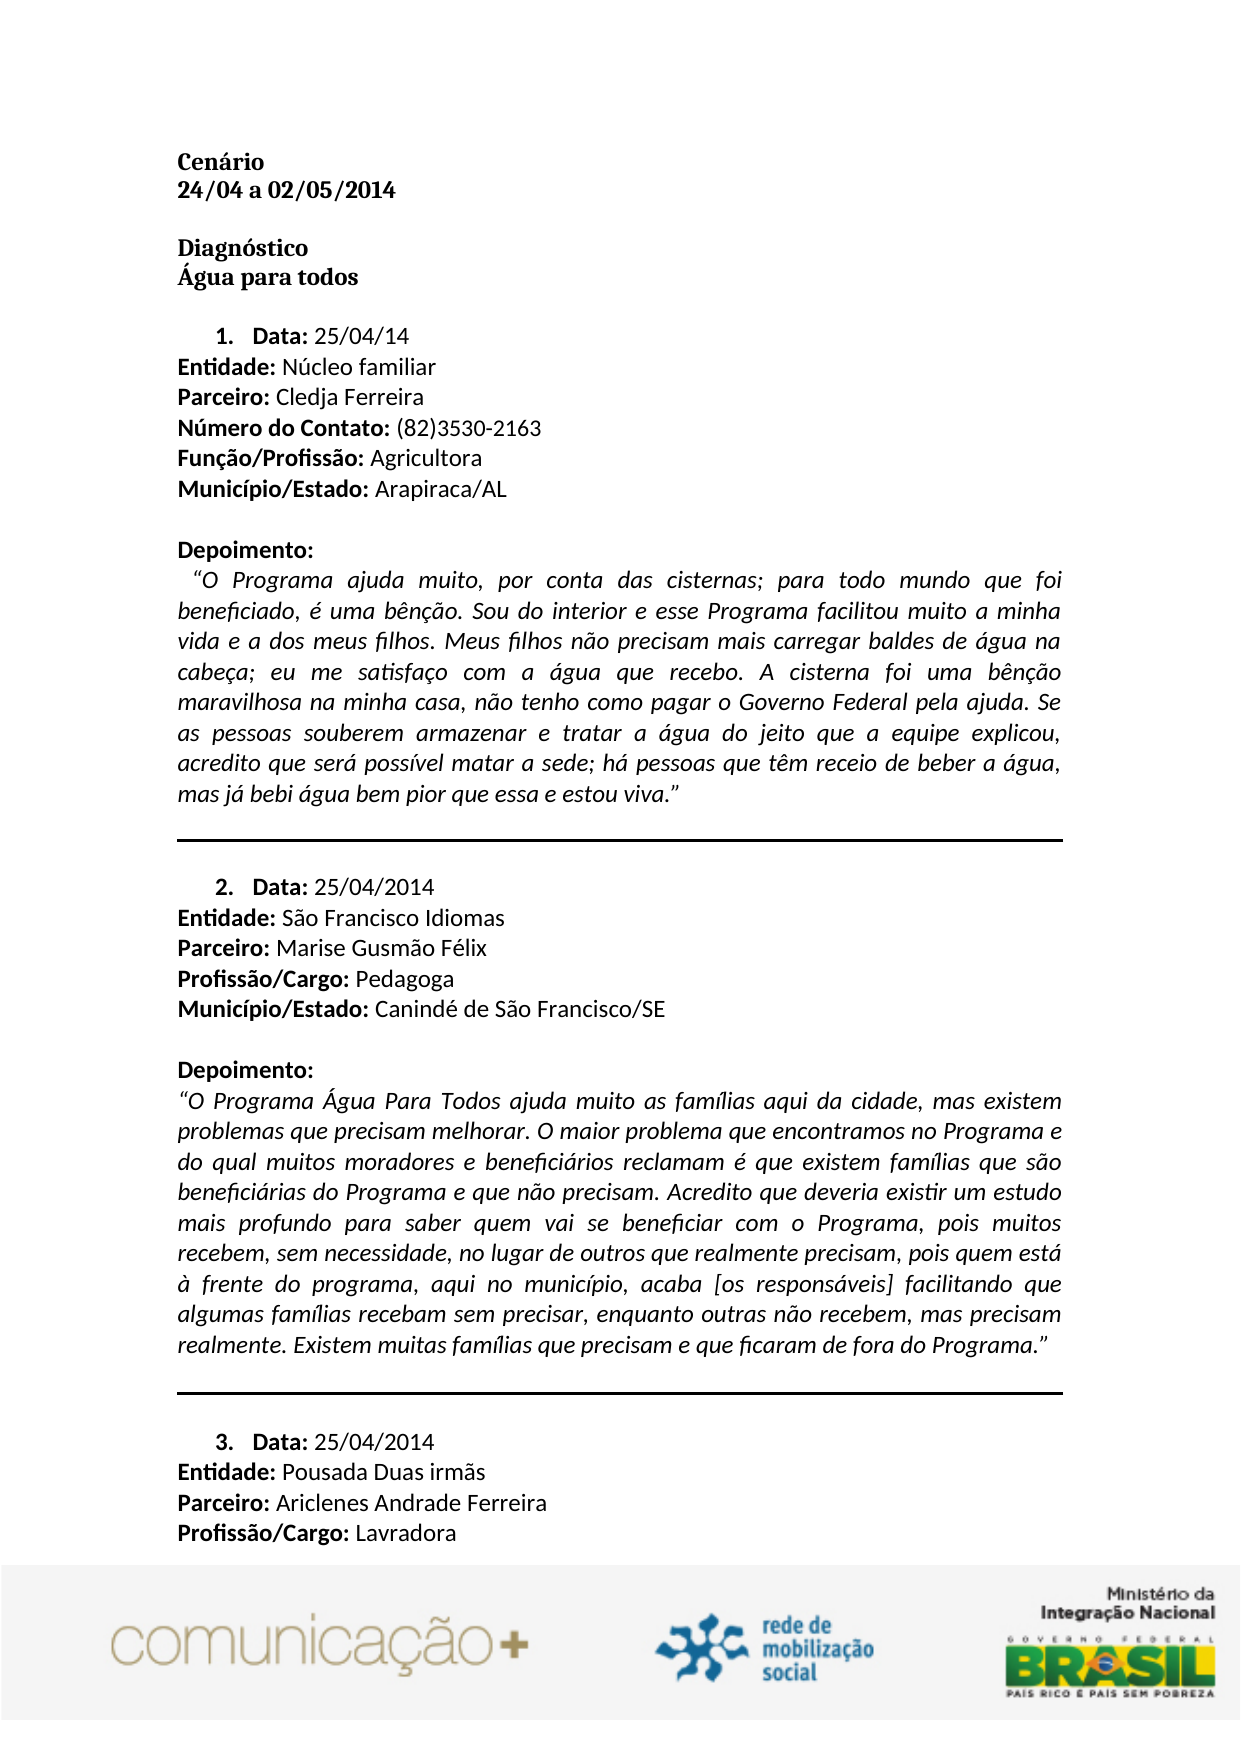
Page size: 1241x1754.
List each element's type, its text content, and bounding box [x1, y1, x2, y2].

text Depoimento: [177, 1054, 1063, 1085]
picture [0, 1565, 1241, 1720]
list Data: 25/04/14 [215, 320, 1063, 351]
list Data: 25/04/2014 [215, 871, 1063, 902]
text Depoimento: [177, 534, 1063, 564]
text Profissão/Cargo: Pedagoga [177, 963, 1063, 993]
text 24/04 a 02/05/2014 [93, 176, 1063, 205]
text Diagnóstico [93, 234, 1063, 263]
text Água para todos [177, 263, 1063, 291]
text Entidade: São Francisco Idiomas [177, 902, 1063, 932]
text Município/Estado: Arapiraca/AL [177, 473, 1063, 503]
text Profissão/Cargo: Lavradora [177, 1517, 1063, 1548]
text Cenário [93, 148, 1063, 176]
text Entidade: Núcleo familiar [177, 351, 1063, 381]
text Parceiro: Cledja Ferreira [177, 381, 1063, 412]
text Parceiro: Marise Gusmão Félix [177, 932, 1063, 963]
text Entidade: Pousada Duas irmãs [177, 1456, 1063, 1487]
text Município/Estado: Canindé de São Francisco/SE [177, 993, 1063, 1024]
text “O Programa Água Para Todos ajuda muito as famílias aqui da cidade, mas existem problemas que precisam melhorar. O maior problema que encontramos no Programa e do qual muitos moradores e beneficiários reclamam é que existem famílias que são beneficiárias do Programa e que não precisam. Acredito que deveria existir um estudo mais profundo para saber quem vai se beneficiar com o Programa, pois muitos recebem, sem necessidade, no lugar de outros que realmente precisam, pois quem está à frente do programa, aqui no município, acaba [os responsáveis] facilitando que algumas famílias recebam sem precisar, enquanto outras não recebem, mas precisam realmente. Existem muitas famílias que precisam e que ficaram de fora do Programa.” [177, 1085, 1063, 1359]
list Data: 25/04/2014 [215, 1426, 1063, 1456]
text Função/Profissão: Agricultora [177, 442, 1063, 473]
text “O Programa ajuda muito, por conta das cisternas; para todo mundo que foi beneficiado, é uma bênção. Sou do interior e esse Programa facilitou muito a minha vida e a dos meus filhos. Meus filhos não precisam mais carregar baldes de água na cabeça; eu me satisfaço com a água que recebo. A cisterna foi uma bênção maravilhosa na minha casa, não tenho como pagar o Governo Federal pela ajuda. Se as pessoas souberem armazenar e tratar a água do jeito que a equipe explicou, acredito que será possível matar a sede; há pessoas que têm receio de beber a água, mas já bebi água bem pior que essa e estou viva.” [177, 564, 1063, 808]
text Número do Contato: (82)3530-2163 [177, 412, 1063, 442]
text Parceiro: Ariclenes Andrade Ferreira [177, 1487, 1063, 1517]
